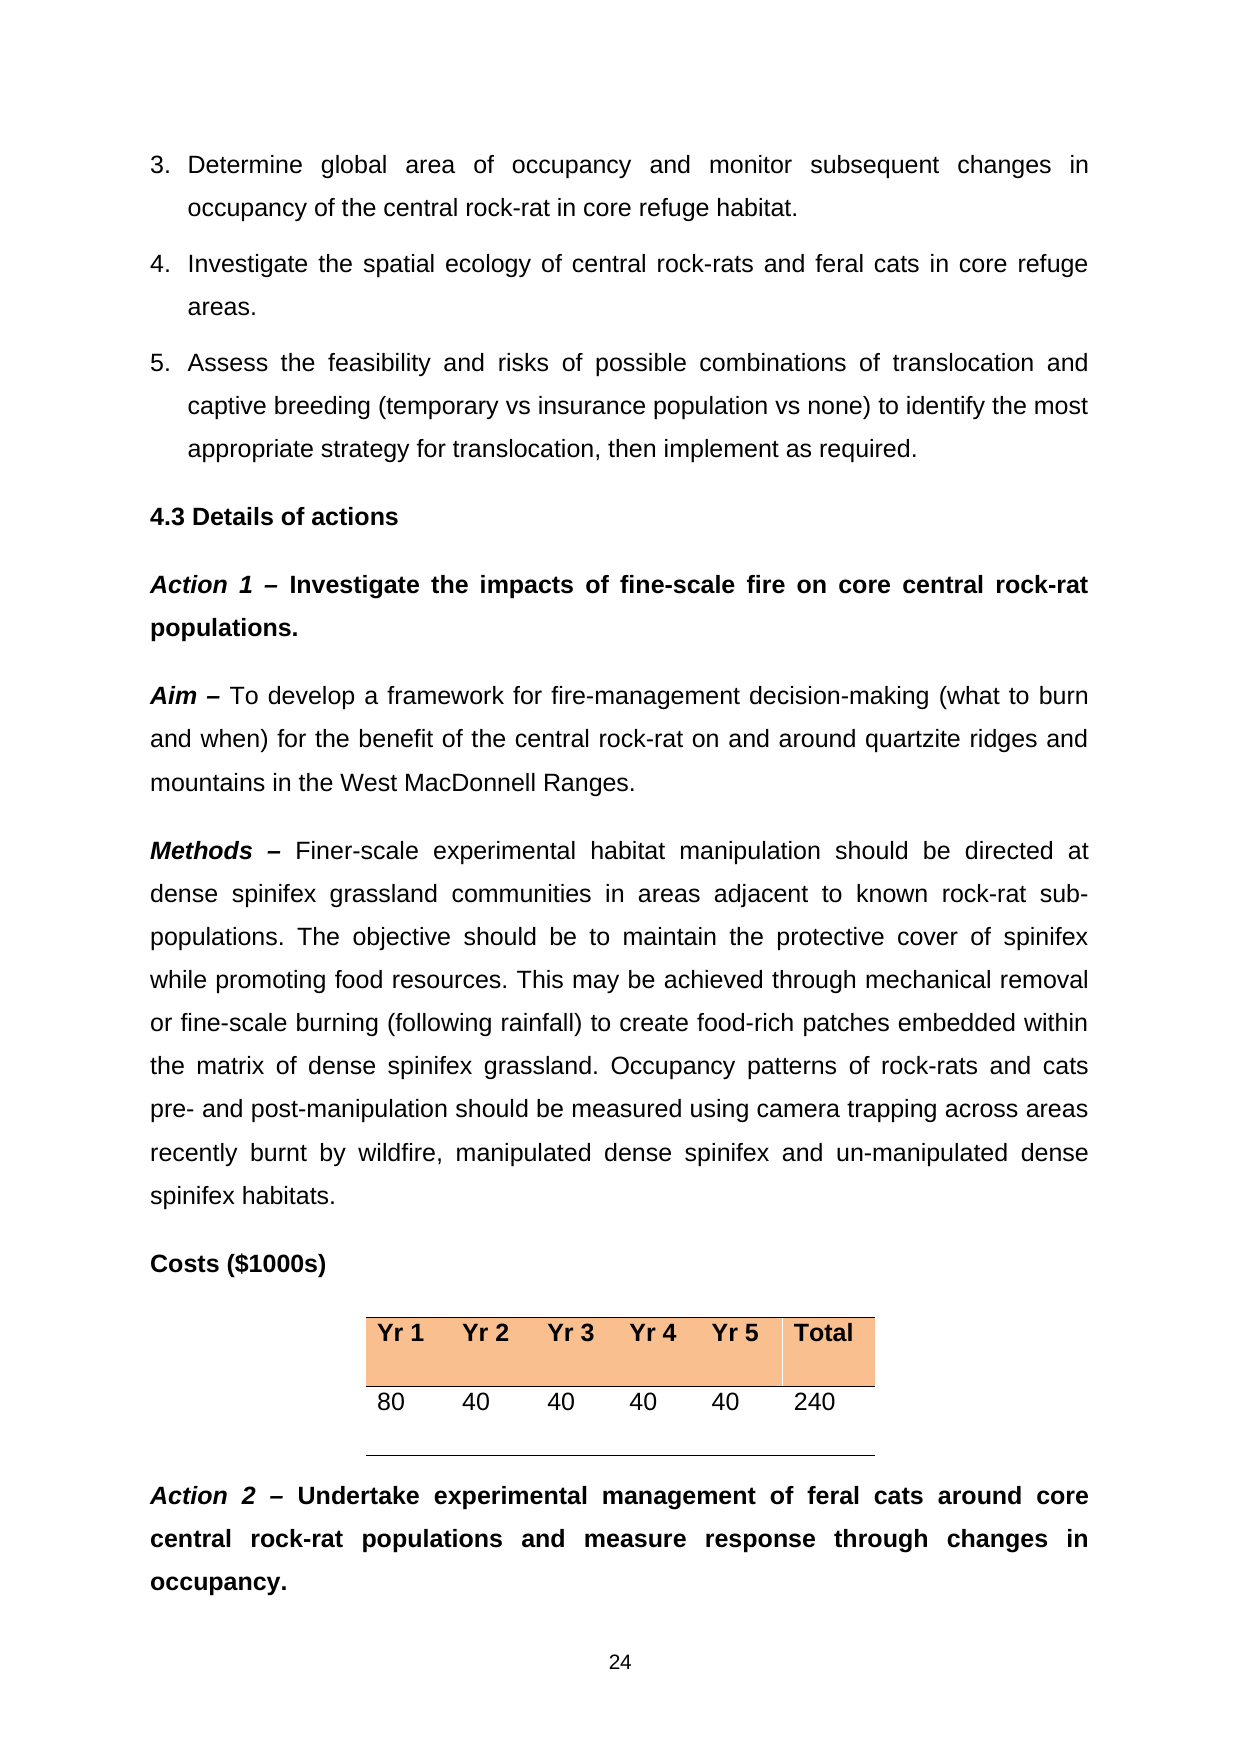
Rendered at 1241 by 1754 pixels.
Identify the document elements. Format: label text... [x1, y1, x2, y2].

table_header Yr 3 [536, 1318, 618, 1386]
text Aim – To develop a framework for fire-management decision-making (what to burn and when) for the benefit of the central rock-rat on and around quartzite ridges and mountains in the West MacDonnell Ranges. [150, 681, 1090, 796]
text Methods – Finer-scale experimental habitat manipulation should be directed at dense spinifex grassland communities in areas adjacent to known rock-rat sub-populations. The objective should be to maintain the protective cover of spinifex while promoting food resources. This may be achieved through mechanical removal or fine-scale burning (following rainfall) to create food-rich patches embedded within the matrix of dense spinifex grassland. Occupancy patterns of rock-rats and cats pre- and post-manipulation should be measured using camera trapping across areas recently burnt by wildfire, manipulated dense spinifex and un-manipulated dense spinifex habitats. [150, 836, 1090, 1209]
table_header Total [783, 1318, 875, 1386]
table_cell 40 [700, 1387, 782, 1455]
list Assess the feasibility and risks of possible combinations of translocation and captive breeding (temporary vs insurance population vs none) to identify the most appropriate strategy for translocation, then implement as required. [150, 347, 1090, 462]
text Costs ($1000s) [150, 1249, 1090, 1277]
text Action 2 – Undertake experimental management of feral cats around core central rock-rat populations and measure response through changes in occupancy. [150, 1481, 1090, 1596]
table_cell 40 [451, 1387, 536, 1455]
table_header Yr 1 [366, 1318, 451, 1386]
table_header Yr 5 [700, 1318, 782, 1386]
table_header Yr 2 [451, 1318, 536, 1386]
table_cell 40 [536, 1387, 618, 1455]
table_header Yr 4 [618, 1318, 700, 1386]
text Action 1 – Investigate the impacts of fine-scale fire on core central rock-rat populations. [150, 570, 1090, 642]
table_cell 240 [783, 1387, 875, 1455]
list Determine global area of occupancy and monitor subsequent changes in occupancy of the central rock-rat in core refuge habitat. [150, 150, 1090, 222]
table_cell 80 [366, 1387, 451, 1455]
subtitle 4.3 Details of actions [150, 502, 1090, 531]
list Investigate the spatial ecology of central rock-rats and feral cats in core refuge areas. [150, 249, 1090, 321]
table_cell 40 [618, 1387, 700, 1455]
